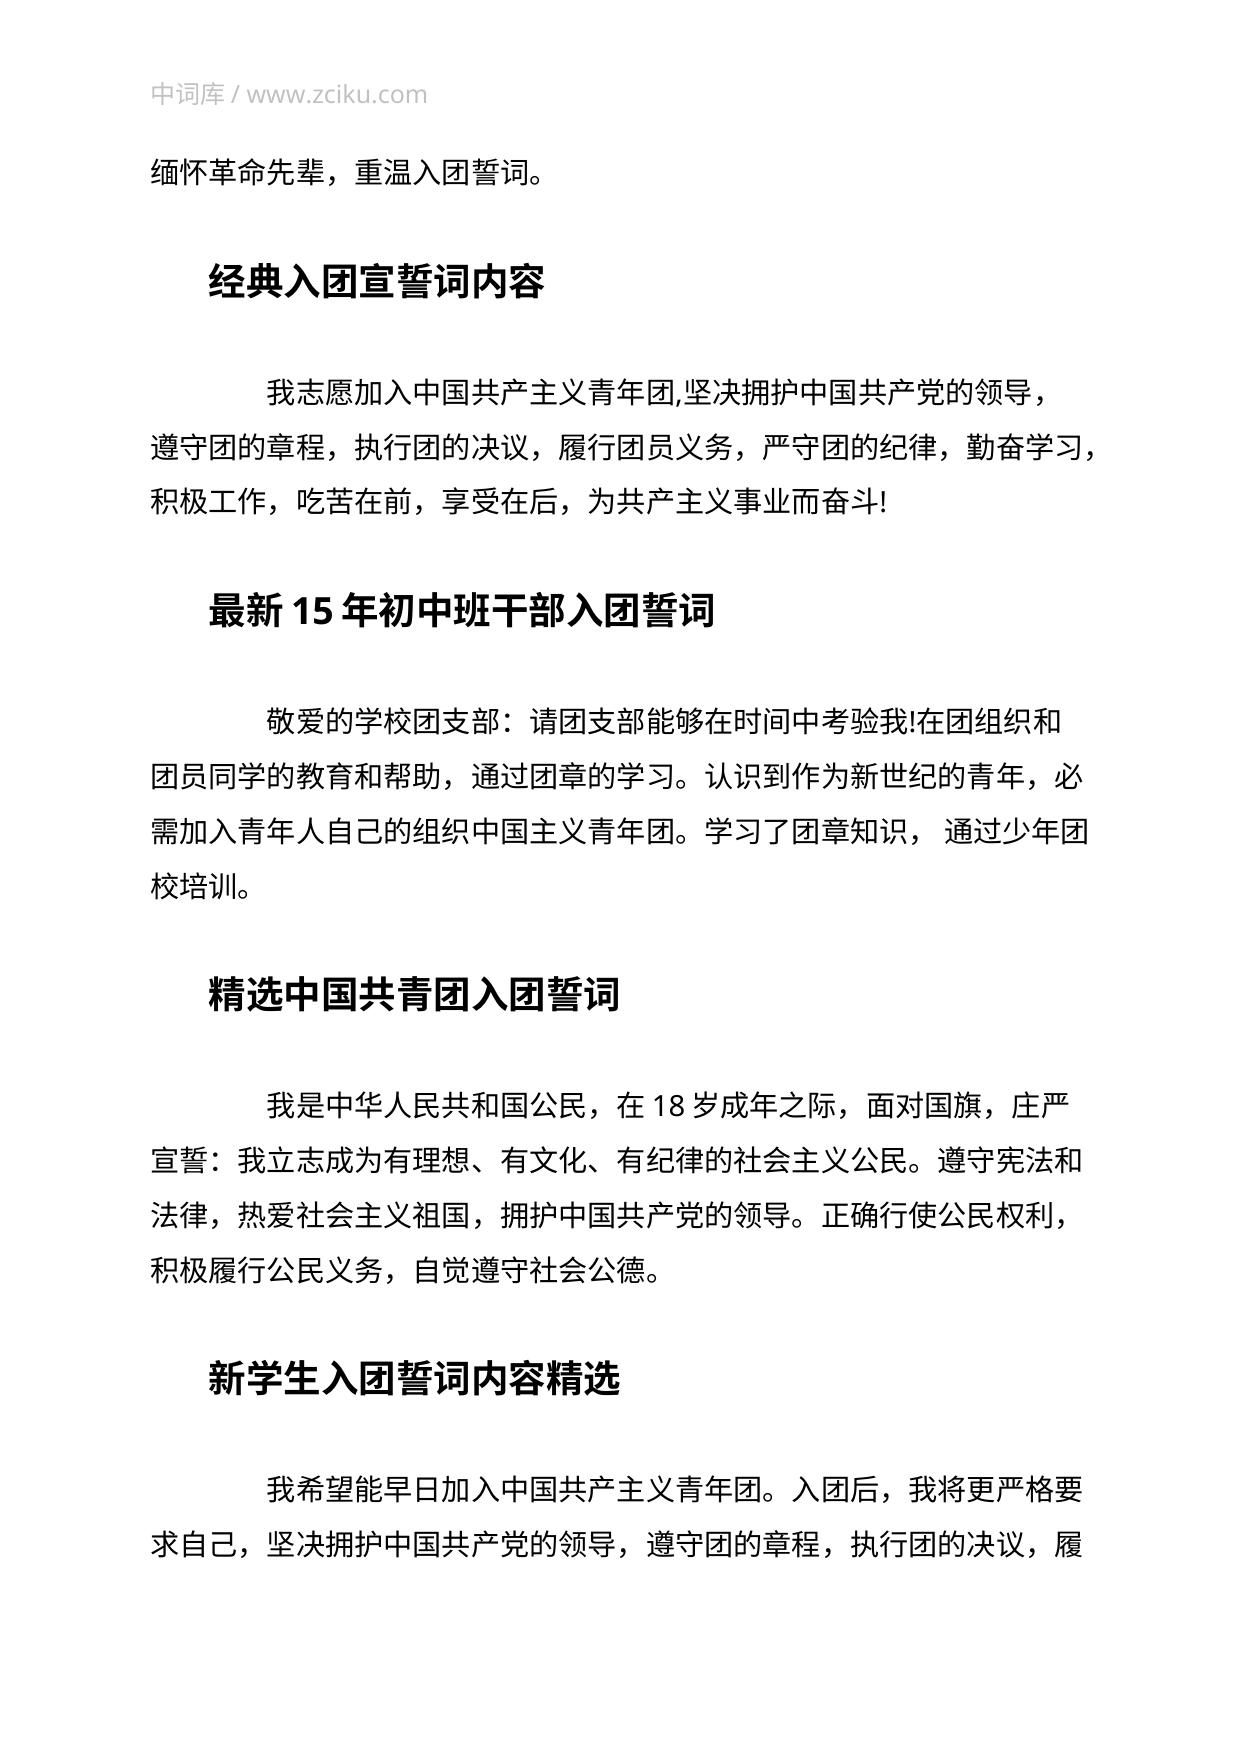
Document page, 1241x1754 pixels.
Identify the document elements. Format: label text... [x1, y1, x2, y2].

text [150, 150, 1090, 192]
text 最新15年初中班干部入团誓词 [150, 581, 1090, 636]
text 我是中华人民共和国公民，在18岁成年之际，面对国旗，庄严宣誓：我立志成为有理想、有文化、有纪律的社会主义公民。遵守宪法和法律，热爱社会主义祖国，拥护中国共产党的领导。正确行使公民权利，积极履行公民义务，自觉遵守社会公德。 [150, 1083, 1090, 1290]
text 新学生入团誓词内容精选 [150, 1349, 1090, 1403]
text 精选中国共青团入团誓词 [150, 965, 1090, 1019]
text 我志愿加入中国共产主义青年团,坚决拥护中国共产党的领导，遵守团的章程，执行团的决议，履行团员义务，严守团的纪律，勤奋学习，积极工作，吃苦在前，享受在后，为共产主义事业而奋斗! [150, 369, 1090, 521]
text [150, 1467, 1090, 1564]
text 敬爱的学校团支部：请团支部能够在时间中考验我!在团组织和团员同学的教育和帮助，通过团章的学习。认识到作为新世纪的青年，必需加入青年人自己的组织中国主义青年团。学习了团章知识， 通过少年团校培训。 [150, 699, 1090, 906]
text 经典入团宣誓词内容 [150, 252, 1090, 306]
